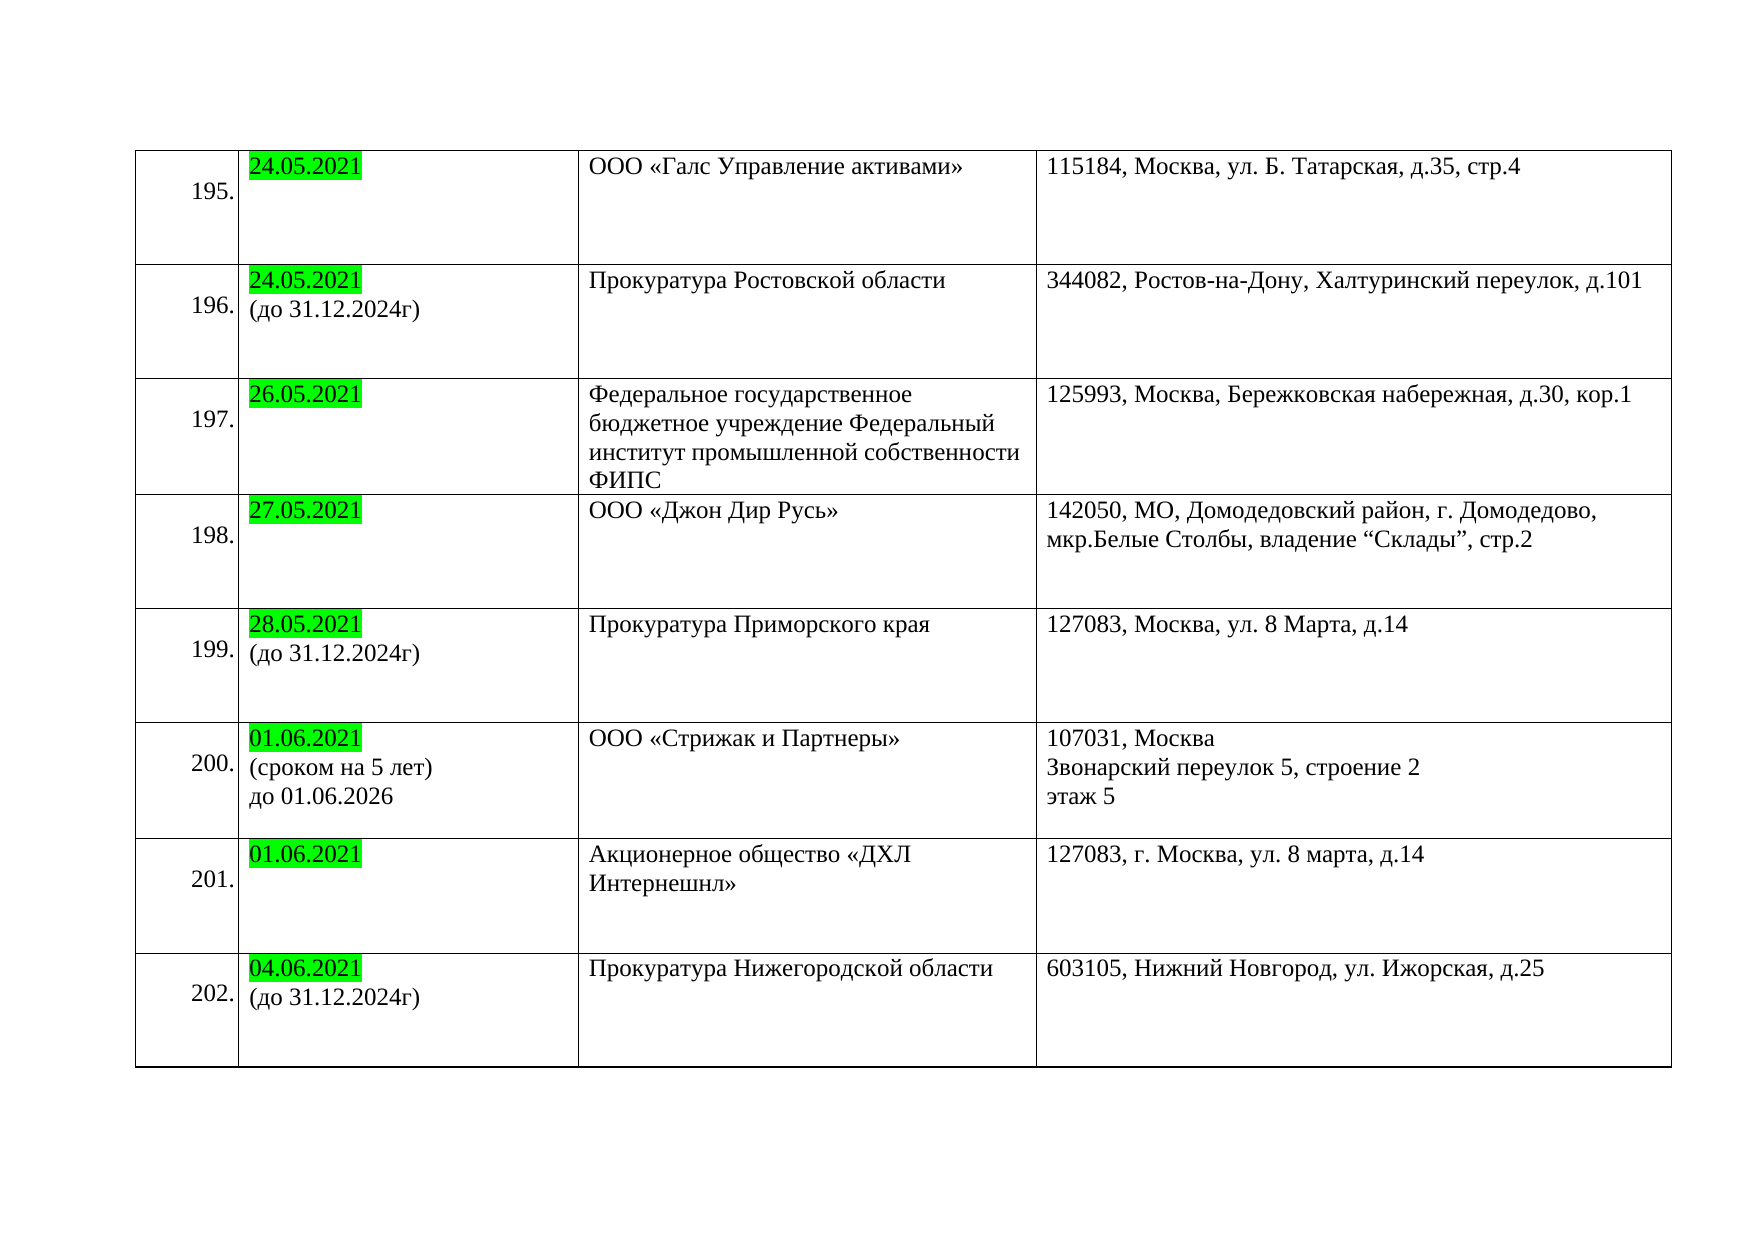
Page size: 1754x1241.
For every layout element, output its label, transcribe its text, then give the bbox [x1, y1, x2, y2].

table_cell 01.06.2021 [239, 839, 578, 952]
table_cell 24.05.2021 [239, 151, 578, 264]
table_cell 107031, Москва Звонарский переулок 5, строение 2 этаж 5 [1037, 723, 1671, 838]
table_cell [136, 151, 238, 264]
table_cell 142050, МО, Домодедовский район, г. Домодедово, мкр.Белые Столбы, владение “Склады”, стр.2 [1037, 495, 1671, 608]
table_cell [136, 265, 238, 378]
table_cell 127083, Москва, ул. 8 Марта, д.14 [1037, 609, 1671, 722]
table_cell 26.05.2021 [239, 379, 578, 494]
table_cell 603105, Нижний Новгород, ул. Ижорская, д.25 [1037, 954, 1671, 1066]
table_cell [136, 609, 238, 722]
table_cell ООО «Стрижак и Партнеры» [579, 723, 1036, 838]
table_cell 27.05.2021 [239, 495, 578, 608]
table_cell 125993, Москва, Бережковская набережная, д.30, кор.1 [1037, 379, 1671, 494]
table_cell Прокуратура Приморского края [579, 609, 1036, 722]
table_cell 127083, г. Москва, ул. 8 марта, д.14 [1037, 839, 1671, 952]
table_cell ООО «Джон Дир Русь» [579, 495, 1036, 608]
table_cell [136, 954, 238, 1066]
table_cell [136, 723, 238, 838]
table_cell 344082, Ростов-на-Дону, Халтуринский переулок, д.101 [1037, 265, 1671, 378]
table_cell [136, 379, 238, 494]
table_cell ООО «Галс Управление активами» [579, 151, 1036, 264]
table_cell [136, 839, 238, 952]
table_cell 28.05.2021 (до 31.12.2024г) [239, 609, 578, 722]
table_cell Прокуратура Ростовской области [579, 265, 1036, 378]
table_cell [136, 495, 238, 608]
table_cell Акционерное общество «ДХЛ Интернешнл» [579, 839, 1036, 952]
table_cell 04.06.2021 (до 31.12.2024г) [239, 954, 578, 1066]
table_cell 115184, Москва, ул. Б. Татарская, д.35, стр.4 [1037, 151, 1671, 264]
table_cell 01.06.2021 (сроком на 5 лет) до 01.06.2026 [239, 723, 578, 838]
table_cell 24.05.2021 (до 31.12.2024г) [239, 265, 578, 378]
table_cell Федеральное государственное бюджетное учреждение Федеральный институт промышленной собственности ФИПС [579, 379, 1036, 494]
table_cell Прокуратура Нижегородской области [579, 954, 1036, 1066]
